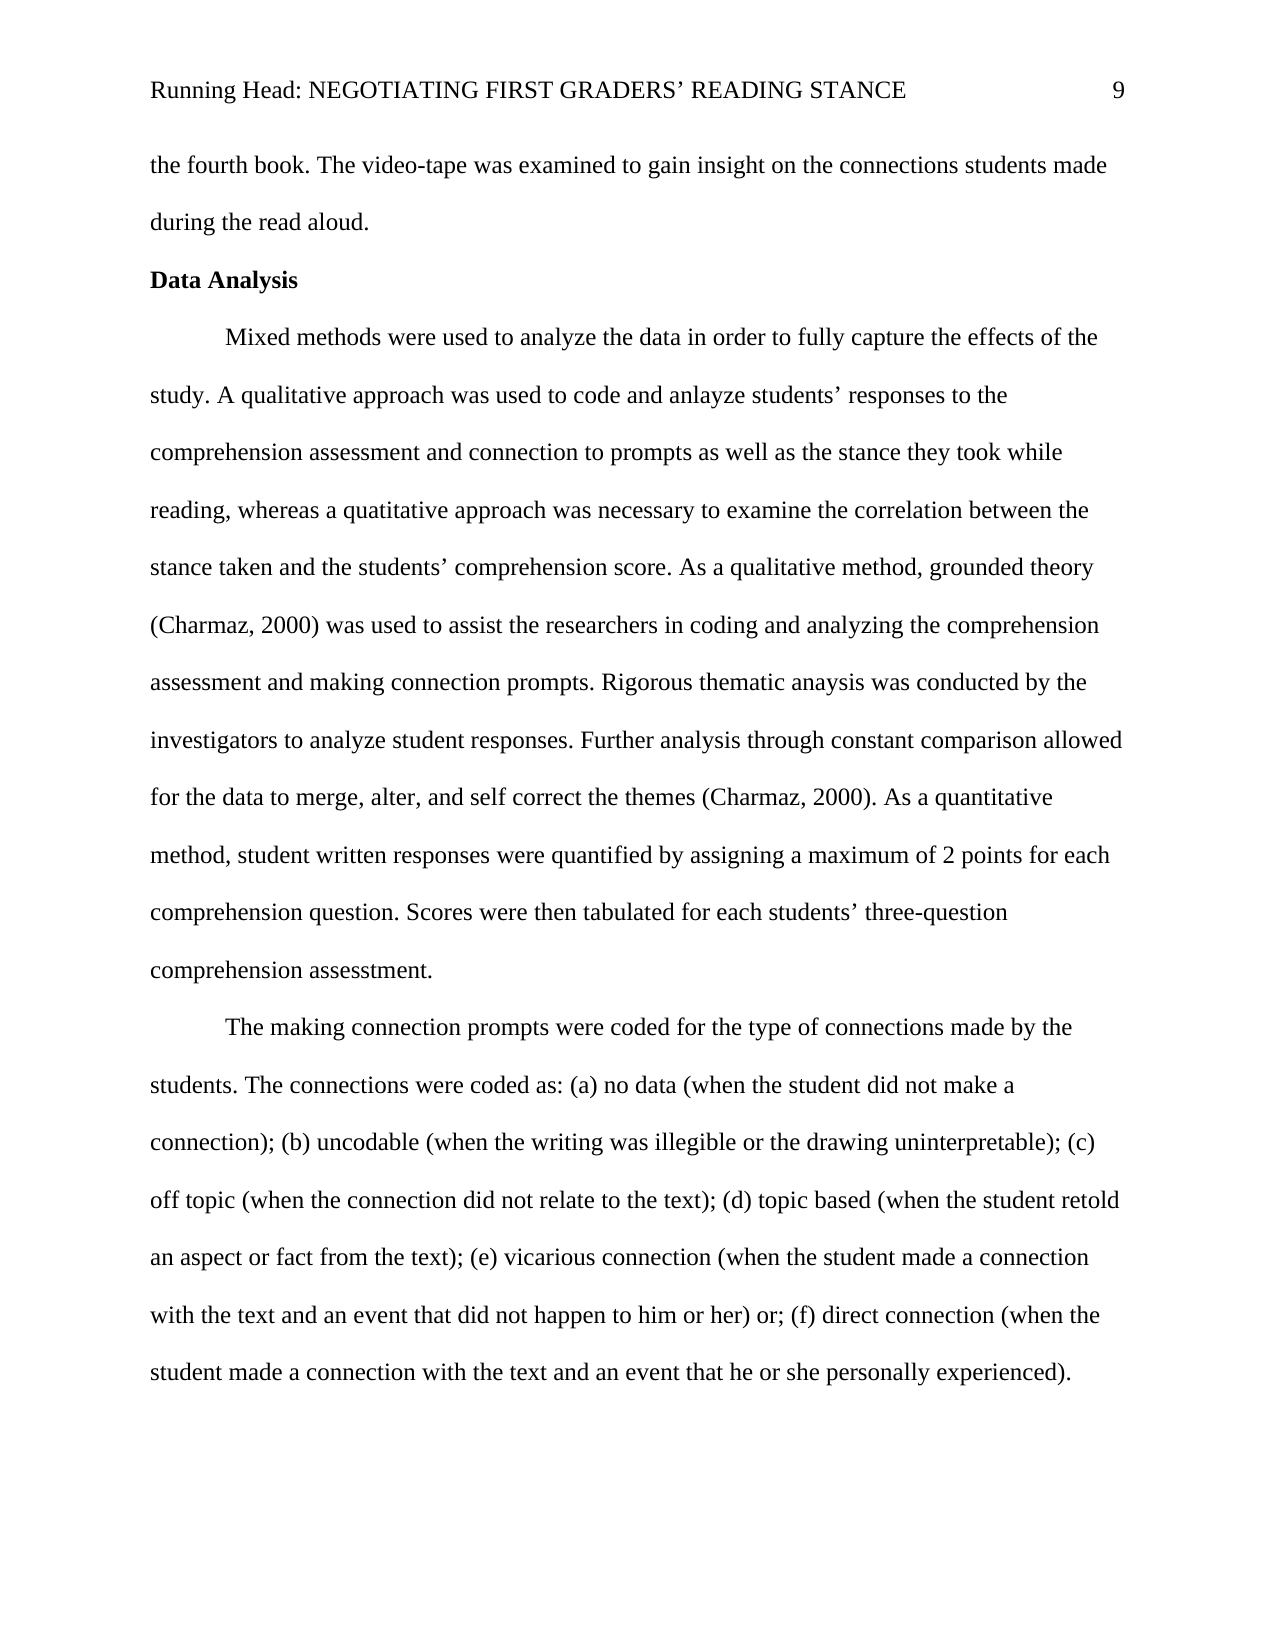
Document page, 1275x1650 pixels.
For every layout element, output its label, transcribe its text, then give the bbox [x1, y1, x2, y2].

text Mixed methods were used to analyze the data in order to fully capture the effects of the study. A qualitative approach was used to code and anlayze students’ responses to the comprehension assessment and connection to prompts as well as the stance they took while reading, whereas a quatitative approach was necessary to examine the correlation between the stance taken and the students’ comprehension score. As a qualitative method, grounded theory (Charmaz, 2000) was used to assist the researchers in coding and analyzing the comprehension assessment and making connection prompts. Rigorous thematic anaysis was conducted by the investigators to analyze student responses. Further analysis through constant comparison allowed for the data to merge, alter, and self correct the themes (Charmaz, 2000). As a quantitative method, student written responses were quantified by assigning a maximum of 2 points for each comprehension question. Scores were then tabulated for each students’ three-question comprehension assesstment. [150, 322, 1125, 984]
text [150, 150, 1125, 236]
text Data Analysis [150, 265, 1125, 294]
text The making connection prompts were coded for the type of connections made by the students. The connections were coded as: (a) no data (when the student did not make a connection); (b) uncodable (when the writing was illegible or the drawing uninterpretable); (c) off topic (when the connection did not relate to the text); (d) topic based (when the student retold an aspect or fact from the text); (e) vicarious connection (when the student made a connection with the text and an event that did not happen to him or her) or; (f) direct connection (when the student made a connection with the text and an event that he or she personally experienced). [150, 1012, 1125, 1386]
